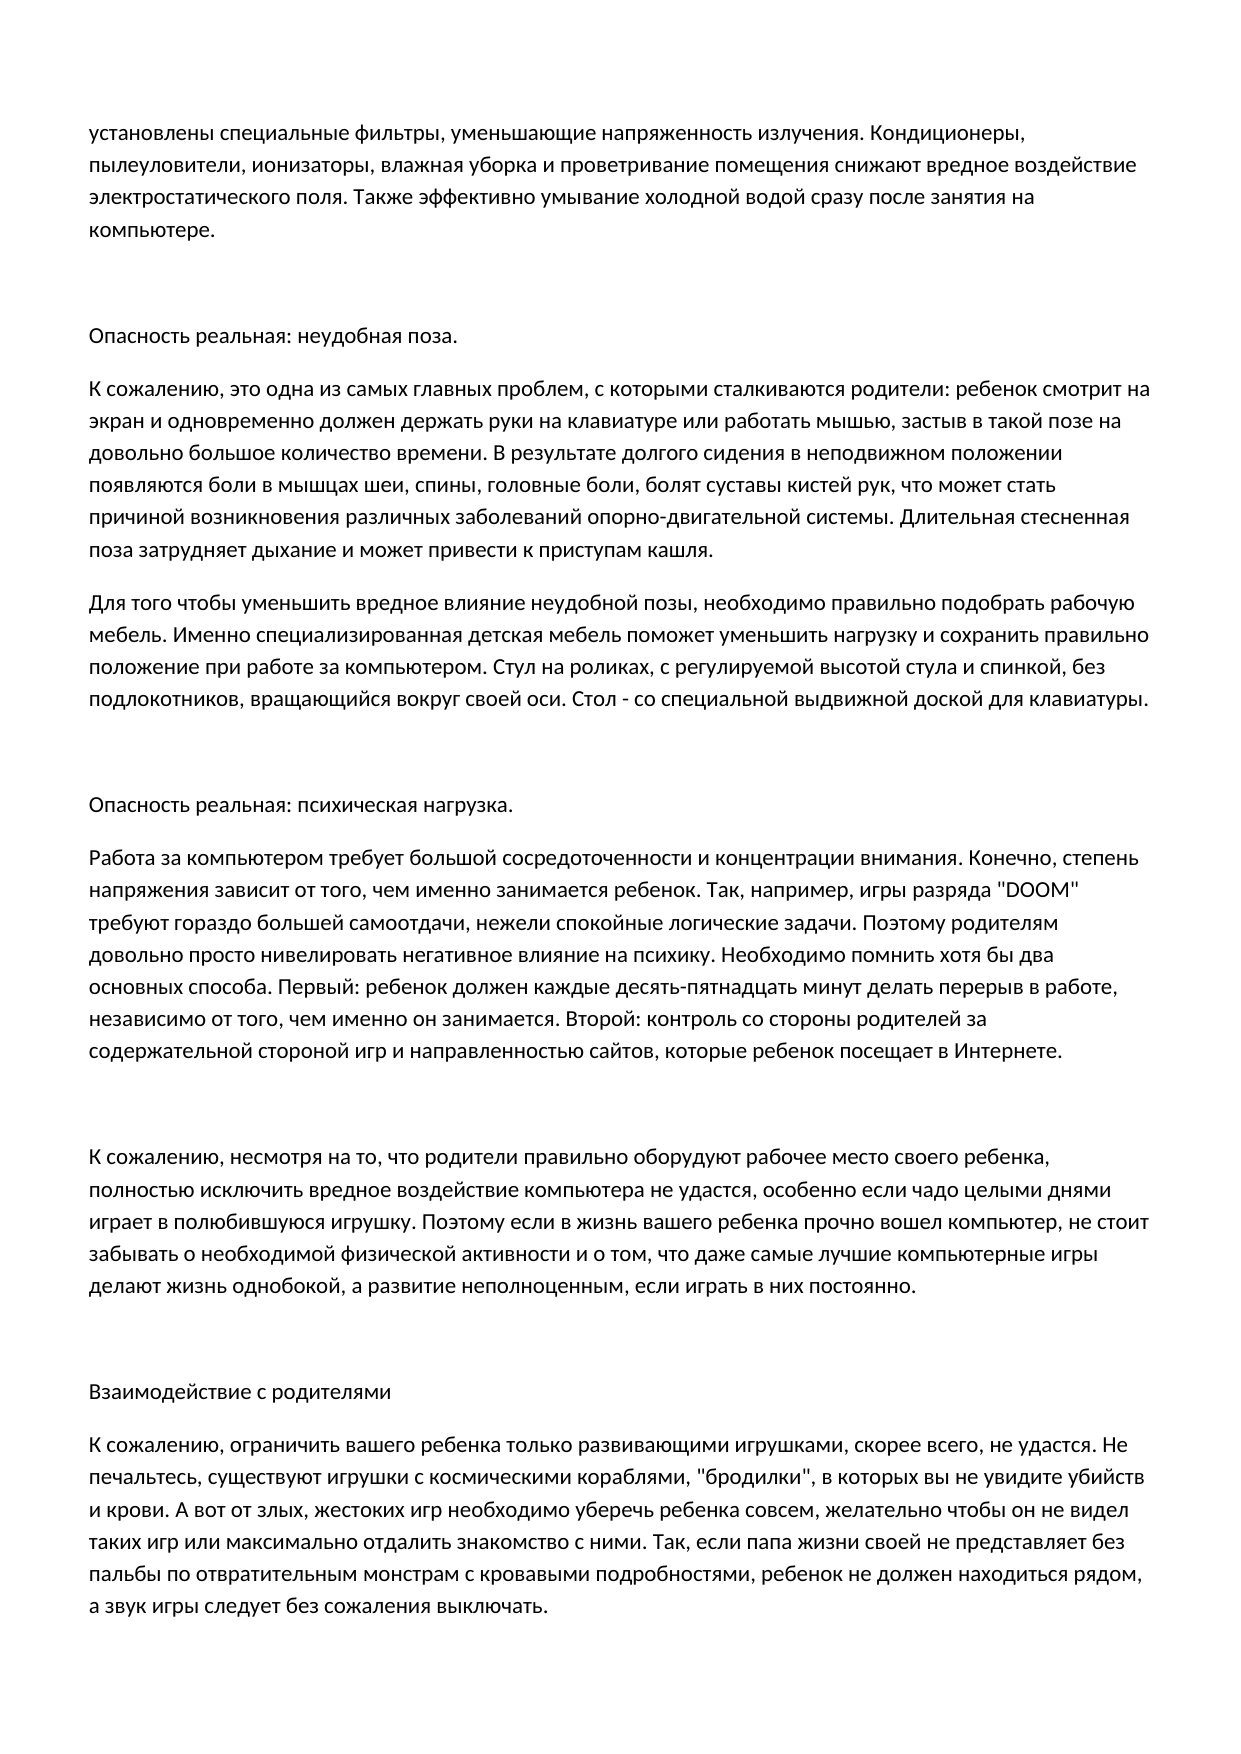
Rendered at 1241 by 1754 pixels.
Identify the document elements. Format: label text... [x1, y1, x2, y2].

text Работа за компьютером требует большой сосредоточенности и концентрации внимания. Конечно, степень напряжения зависит от того, чем именно занимается ребенок. Так, например, игры разряда "DOOM" требуют гораздо большей самоотдачи, нежели спокойные логические задачи. Поэтому родителям довольно просто нивелировать негативное влияние на психику. Необходимо помнить хотя бы два основных способа. Первый: ребенок должен каждые десять-пятнадцать минут делать перерыв в работе, независимо от того, чем именно он занимается. Второй: контроль со стороны родителей за содержательной стороной игр и направленностью сайтов, которые ребенок посещает в Интернете. [89, 843, 1152, 1064]
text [89, 118, 1152, 243]
text Опасность реальная: неудобная поза. [89, 321, 1152, 349]
text К сожалению, ограничить вашего ребенка только развивающими игрушками, скорее всего, не удастся. Не печальтесь, существуют игрушки с космическими кораблями, "бродилки", в которых вы не увидите убийств и крови. А вот от злых, жестоких игр необходимо уберечь ребенка совсем, желательно чтобы он не видел таких игр или максимально отдалить знакомство с ними. Так, если папа жизни своей не представляет без пальбы по отвратительным монстрам с кровавыми подробностями, ребенок не должен находиться рядом, а звук игры следует без сожаления выключать. [89, 1430, 1152, 1619]
text К сожалению, это одна из самых главных проблем, с которыми сталкиваются родители: ребенок смотрит на экран и одновременно должен держать руки на клавиатуре или работать мышью, застыв в такой позе на довольно большое количество времени. В результате долгого сидения в неподвижном положении появляются боли в мышцах шеи, спины, головные боли, болят суставы кистей рук, что может стать причиной возникновения различных заболеваний опорно-двигательной системы. Длительная стесненная поза затрудняет дыхание и может привести к приступам кашля. [89, 374, 1152, 563]
text К сожалению, несмотря на то, что родители правильно оборудуют рабочее место своего ребенка, полностью исключить вредное воздействие компьютера не удастся, особенно если чадо целыми днями играет в полюбившуюся игрушку. Поэтому если в жизнь вашего ребенка прочно вошел компьютер, не стоит забывать о необходимой физической активности и о том, что даже самые лучшие компьютерные игры делают жизнь однобокой, а развитие неполноценным, если играть в них постоянно. [89, 1142, 1152, 1299]
text Для того чтобы уменьшить вредное влияние неудобной позы, необходимо правильно подобрать рабочую мебель. Именно специализированная детская мебель поможет уменьшить нагрузку и сохранить правильно положение при работе за компьютером. Стул на роликах, с регулируемой высотой стула и спинкой, без подлокотников, вращающийся вокруг своей оси. Стол - со специальной выдвижной доской для клавиатуры. [89, 588, 1152, 712]
text Взаимодействие с родителями [89, 1377, 1152, 1405]
text Опасность реальная: психическая нагрузка. [89, 790, 1152, 818]
